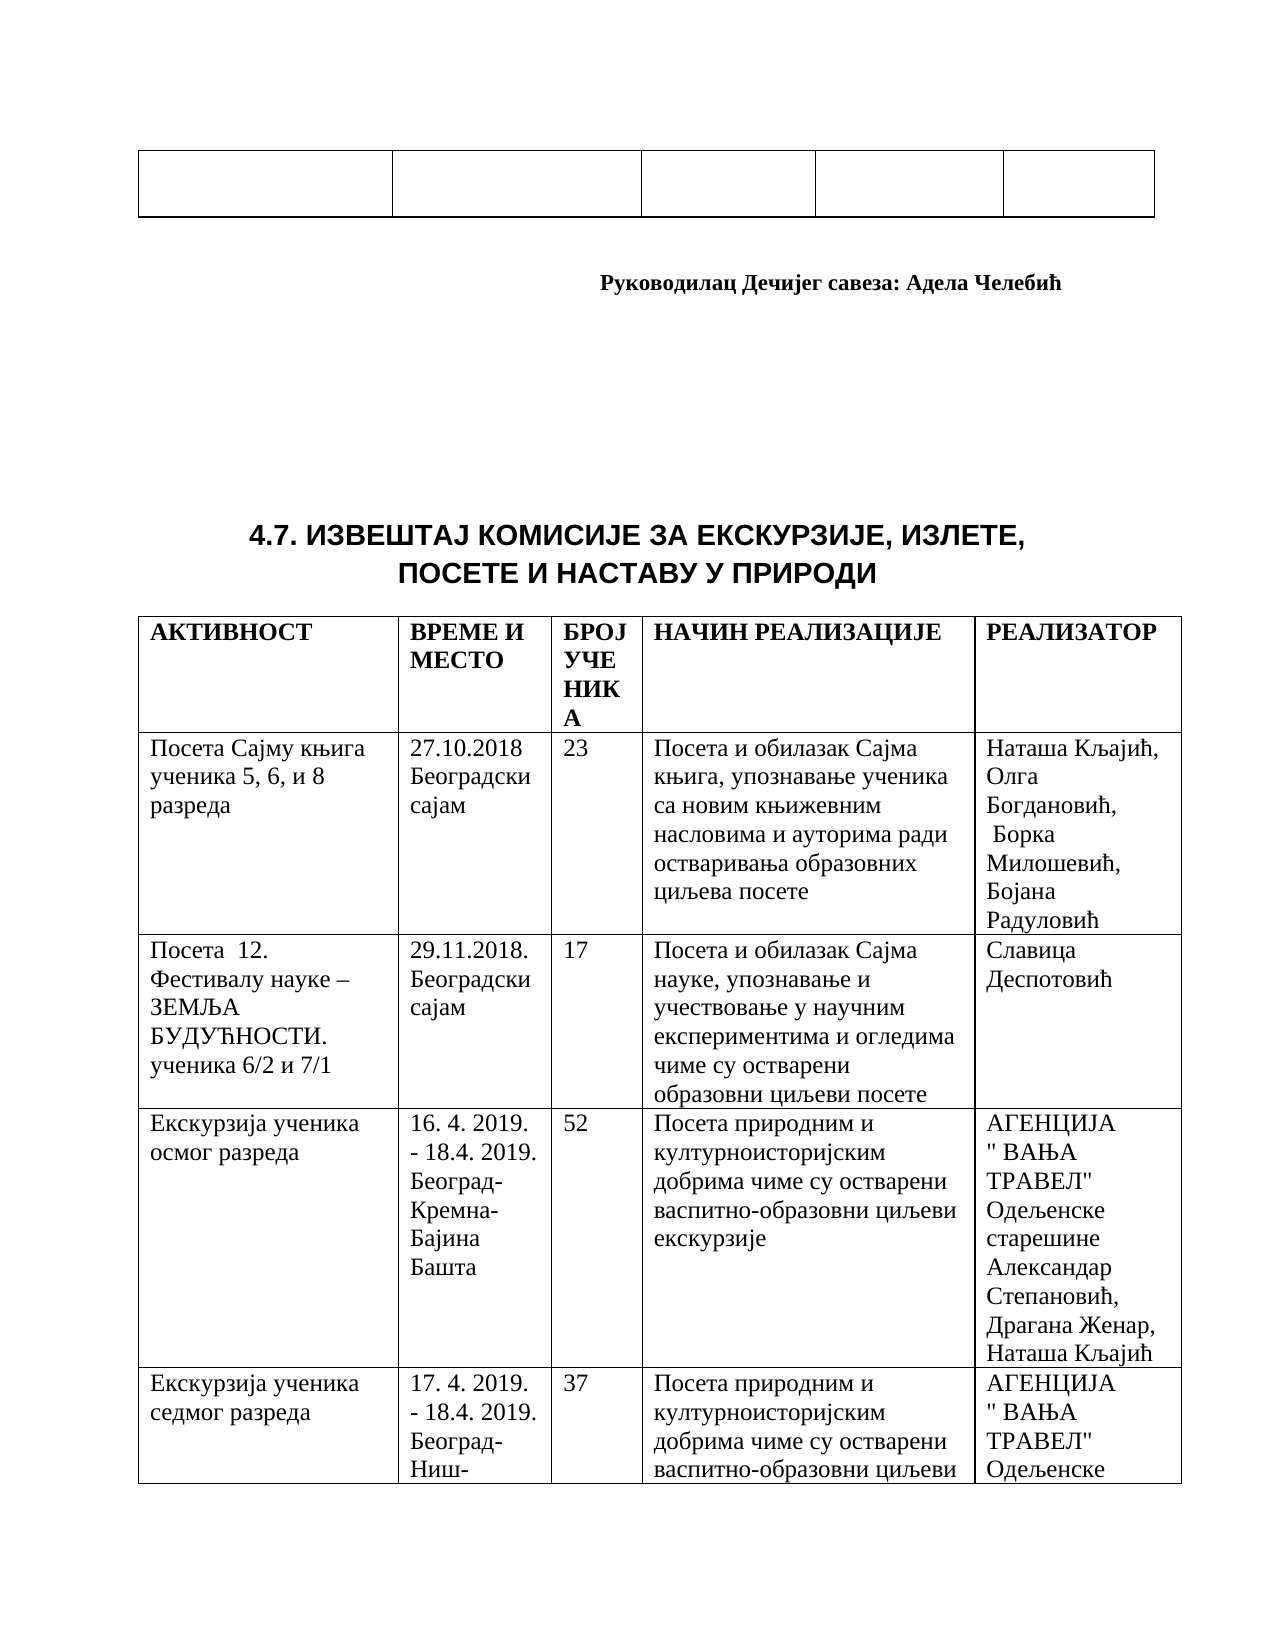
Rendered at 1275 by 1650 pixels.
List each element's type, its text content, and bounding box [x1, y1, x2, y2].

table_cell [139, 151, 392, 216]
text 4.7. ИЗВЕШТАЈ КОМИСИЈЕ ЗА ЕКСКУРЗИЈЕ, ИЗЛЕТЕ, [150, 518, 1125, 551]
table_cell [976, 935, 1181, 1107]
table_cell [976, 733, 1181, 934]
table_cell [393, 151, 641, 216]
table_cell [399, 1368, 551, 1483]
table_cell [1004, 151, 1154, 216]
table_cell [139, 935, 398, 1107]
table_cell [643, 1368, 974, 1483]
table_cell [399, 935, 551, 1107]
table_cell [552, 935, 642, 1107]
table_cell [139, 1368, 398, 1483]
text ПОСЕТЕ И НАСТАВУ У ПРИРОДИ [150, 556, 1125, 590]
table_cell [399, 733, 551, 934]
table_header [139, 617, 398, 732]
text Руководилац Дечијег савеза: Адела Челебић [150, 268, 1125, 295]
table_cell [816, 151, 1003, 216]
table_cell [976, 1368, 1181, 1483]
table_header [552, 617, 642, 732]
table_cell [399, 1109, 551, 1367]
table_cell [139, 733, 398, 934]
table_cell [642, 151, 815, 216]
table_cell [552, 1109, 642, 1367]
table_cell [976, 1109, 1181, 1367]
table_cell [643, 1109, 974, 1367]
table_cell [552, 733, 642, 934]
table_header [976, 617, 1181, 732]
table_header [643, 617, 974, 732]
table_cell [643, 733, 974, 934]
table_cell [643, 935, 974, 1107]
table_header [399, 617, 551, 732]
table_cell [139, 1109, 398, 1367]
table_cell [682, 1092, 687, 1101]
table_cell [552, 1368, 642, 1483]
